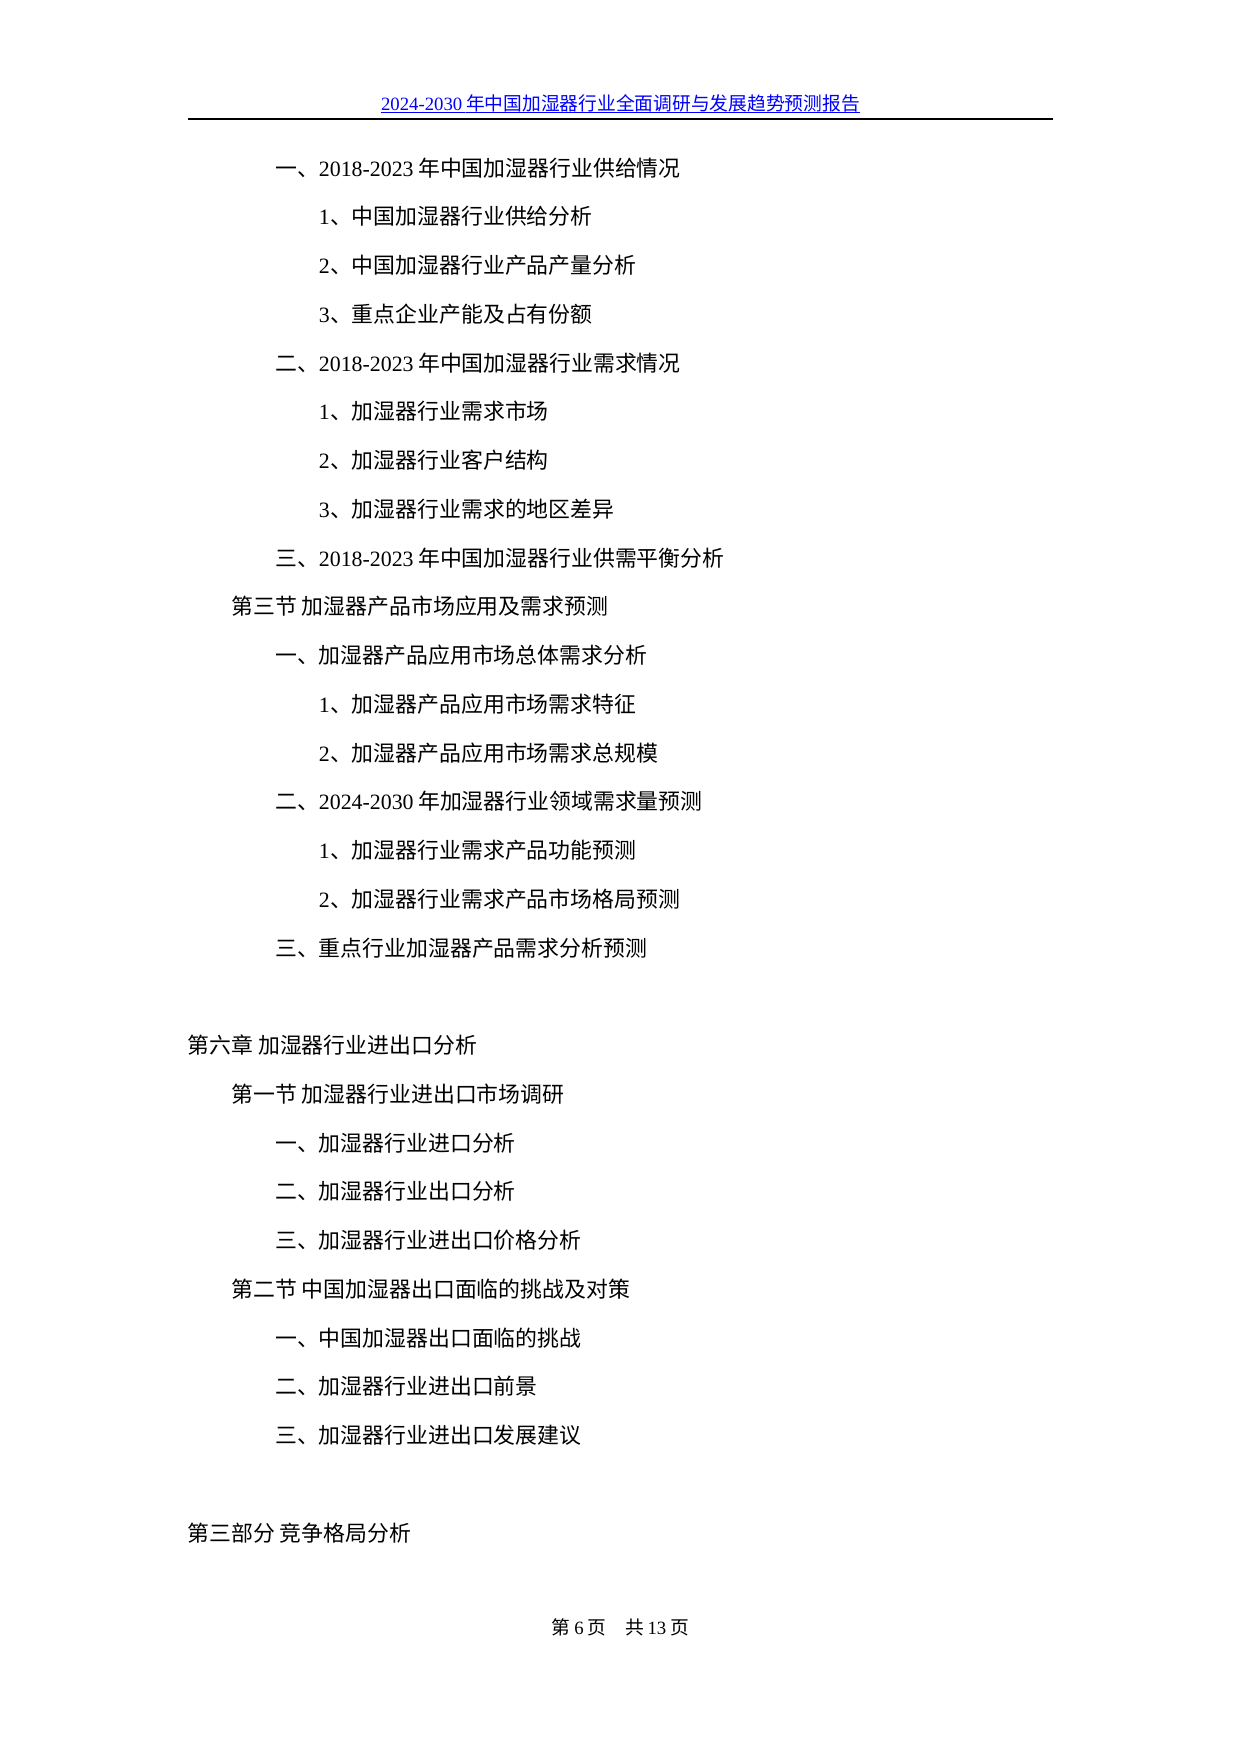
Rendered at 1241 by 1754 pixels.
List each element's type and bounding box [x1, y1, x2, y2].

text [187, 150, 1053, 1548]
